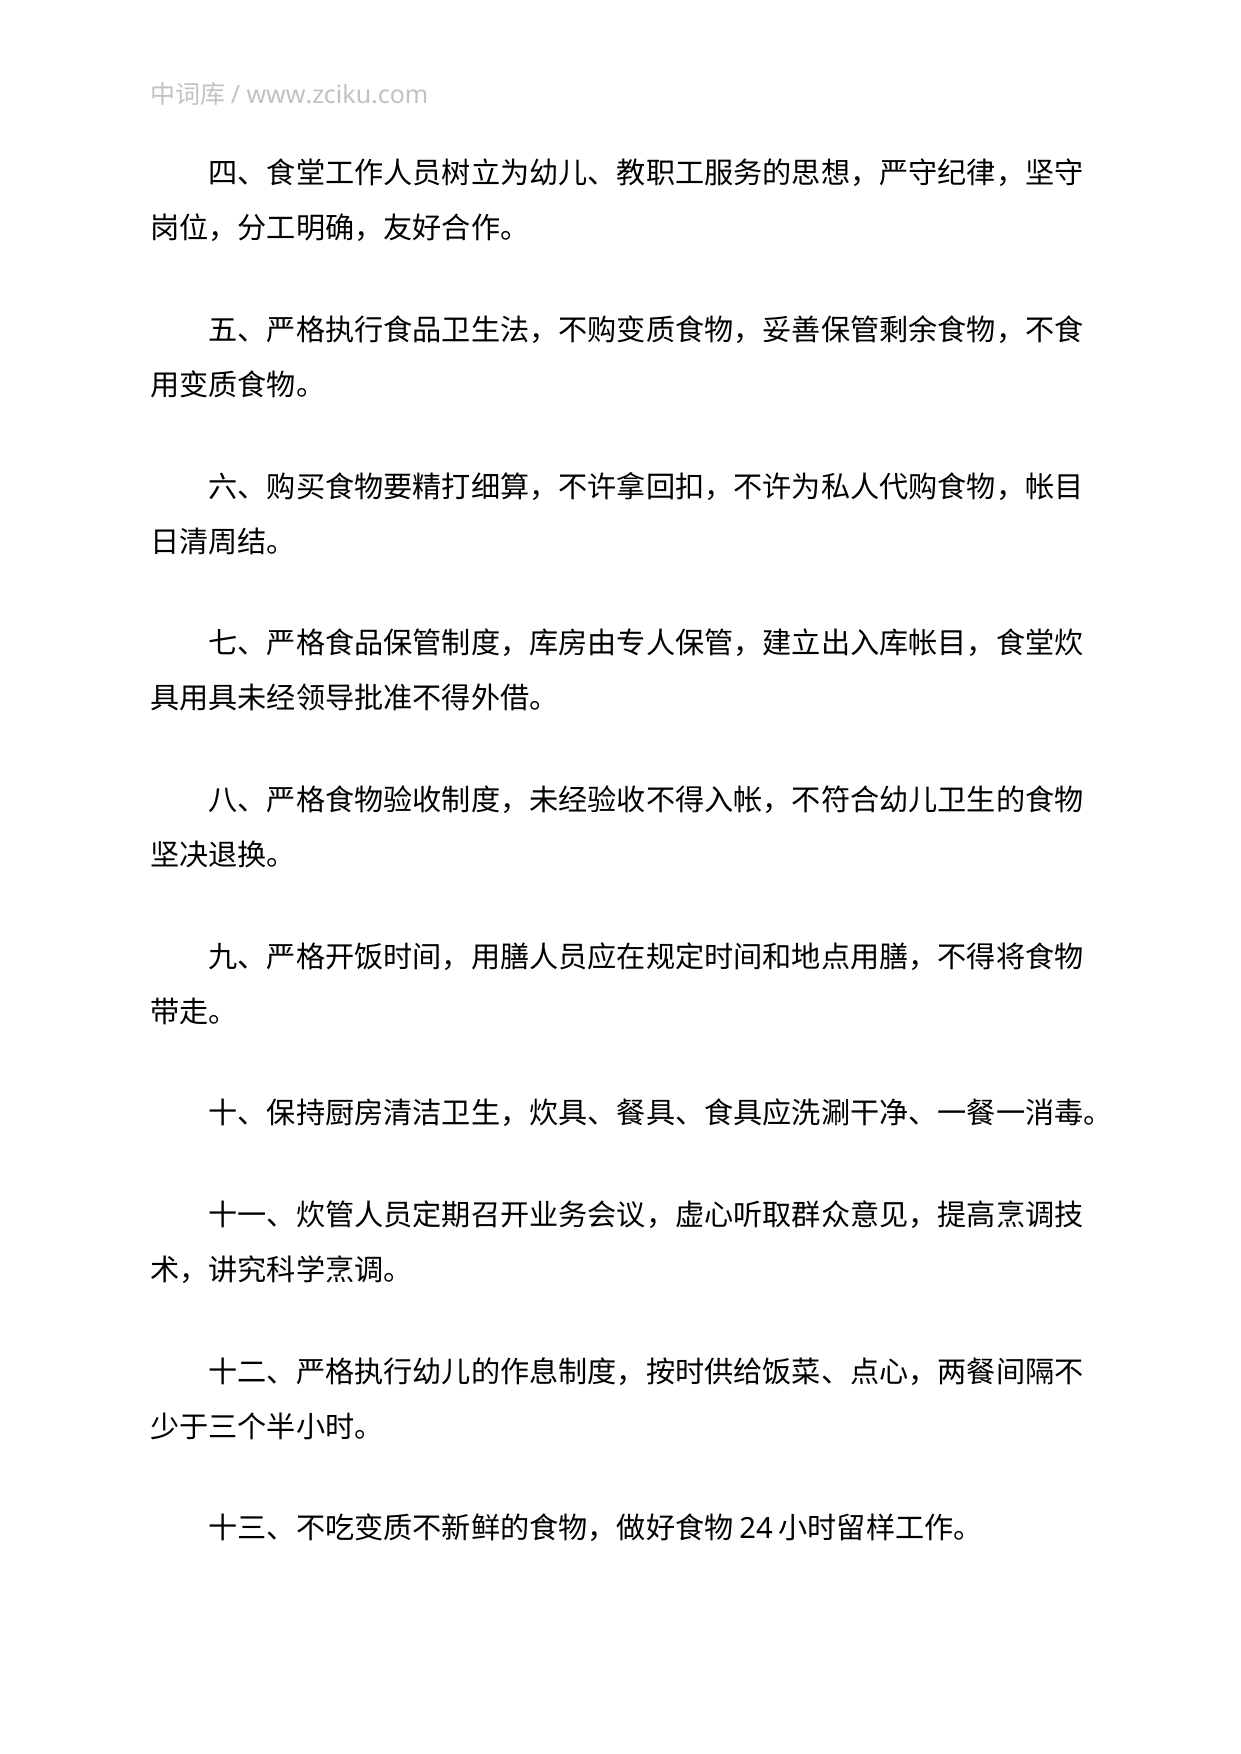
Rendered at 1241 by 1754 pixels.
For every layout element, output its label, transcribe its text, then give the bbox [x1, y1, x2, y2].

text 五、严格执行食品卫生法，不购变质食物，妥善保管剩余食物，不食用变质食物。 [150, 307, 1090, 404]
text 十一、炊管人员定期召开业务会议，虚心听取群众意见，提高烹调技术，讲究科学烹调。 [150, 1192, 1090, 1289]
text 十、保持厨房清洁卫生，炊具、餐具、食具应洗涮干净、一餐一消毒。 [150, 1090, 1090, 1132]
text 十二、严格执行幼儿的作息制度，按时供给饭菜、点心，两餐间隔不少于三个半小时。 [150, 1348, 1090, 1446]
text 四、食堂工作人员树立为幼儿、教职工服务的思想，严守纪律，坚守岗位，分工明确，友好合作。 [150, 150, 1090, 247]
text 十三、不吃变质不新鲜的食物，做好食物24小时留样工作。 [150, 1505, 1090, 1547]
text 六、购买食物要精打细算，不许拿回扣，不许为私人代购食物，帐目日清周结。 [150, 463, 1090, 561]
text 七、严格食品保管制度，库房由专人保管，建立出入库帐目，食堂炊具用具未经领导批准不得外借。 [150, 620, 1090, 717]
text 九、严格开饭时间，用膳人员应在规定时间和地点用膳，不得将食物带走。 [150, 933, 1090, 1031]
text 八、严格食物验收制度，未经验收不得入帐，不符合幼儿卫生的食物坚决退换。 [150, 777, 1090, 874]
